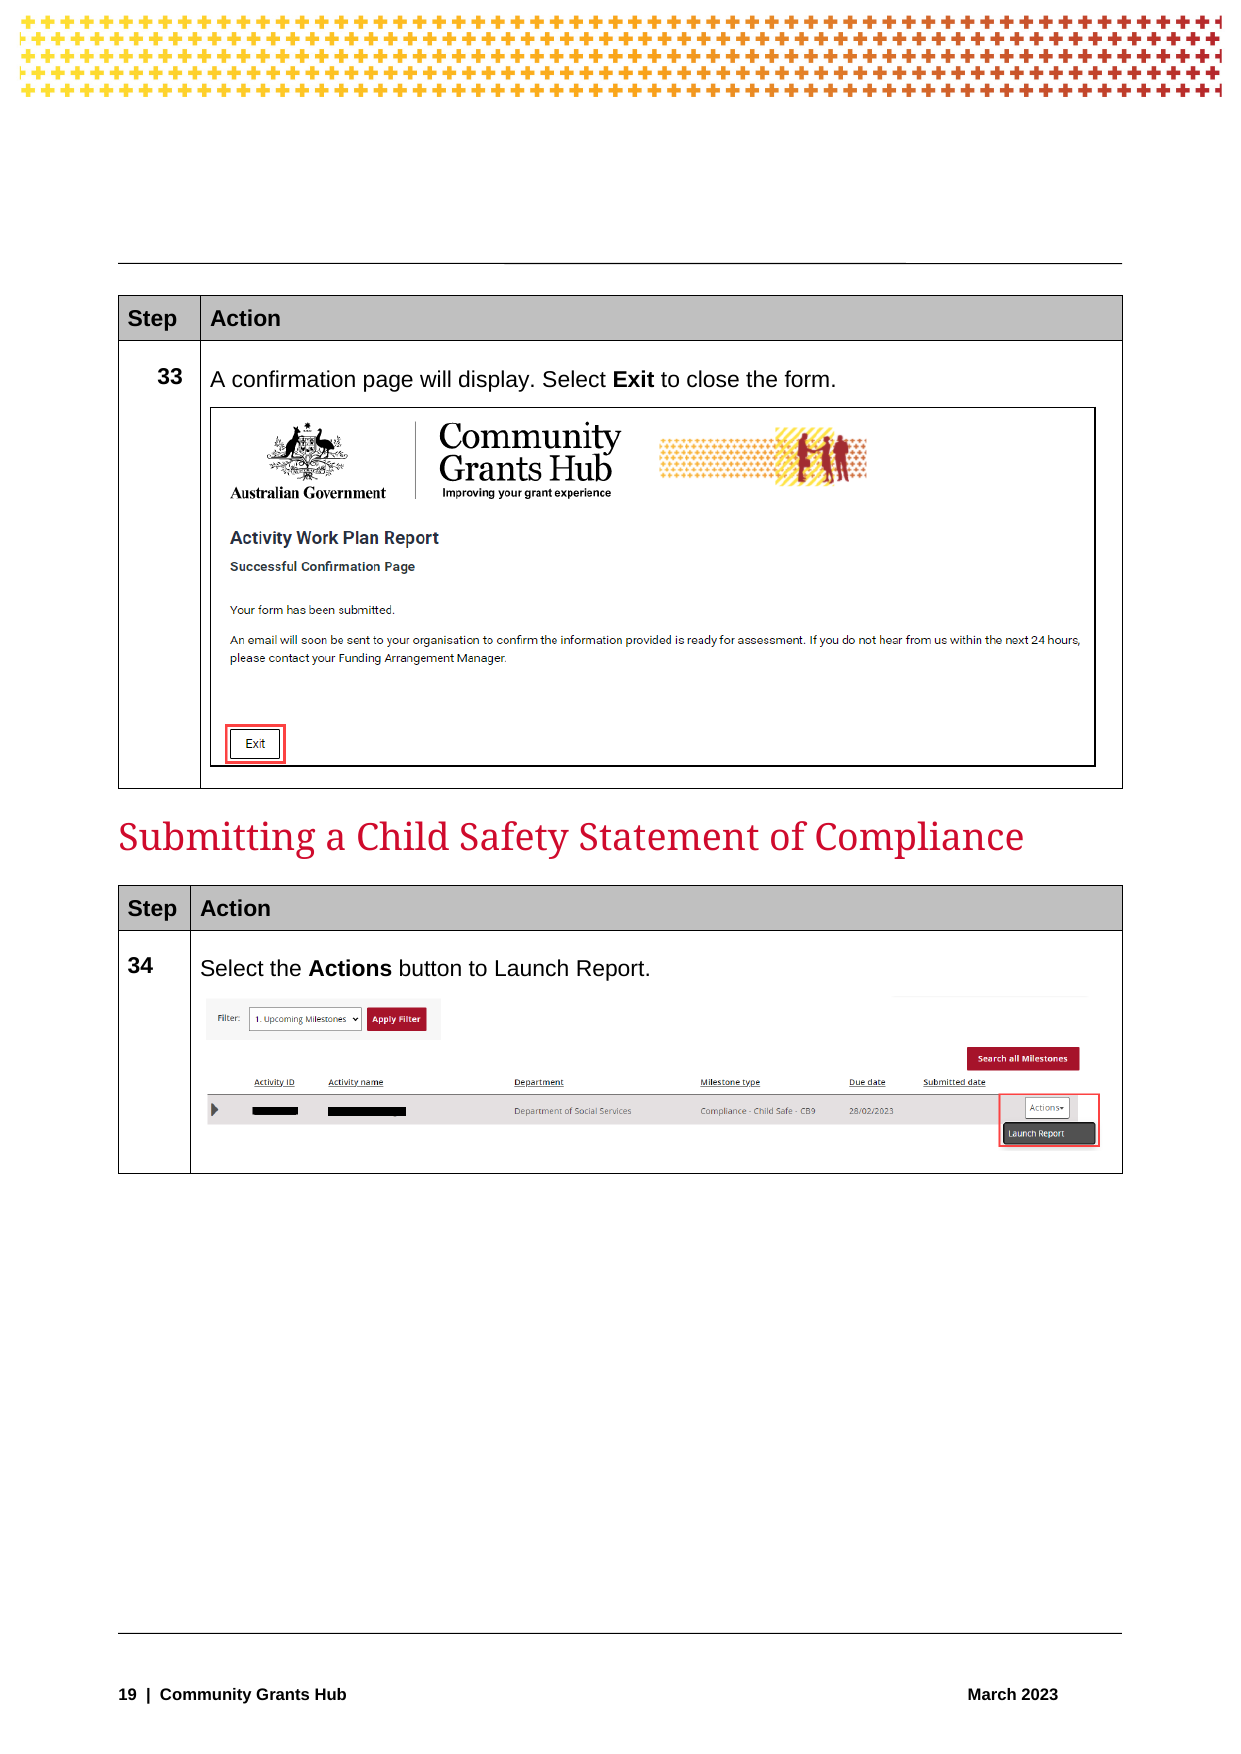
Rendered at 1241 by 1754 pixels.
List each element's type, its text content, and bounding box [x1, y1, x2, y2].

table_header Step [119, 296, 200, 340]
table_header Action [201, 296, 1122, 340]
table_cell [119, 341, 200, 788]
picture [199, 996, 1103, 1152]
table_header Action [191, 886, 1122, 930]
picture [211, 408, 1094, 765]
table_header Step [119, 886, 190, 930]
subtitle Submitting a Child Safety Statement of Compliance [118, 814, 1122, 860]
picture [0, 0, 1241, 107]
table_cell 34 [119, 931, 190, 1172]
table_cell A confirmation page will display. Select Exit to close the form. [201, 341, 1122, 788]
table_cell Select the Actions button to Launch Report. [191, 931, 1122, 1172]
